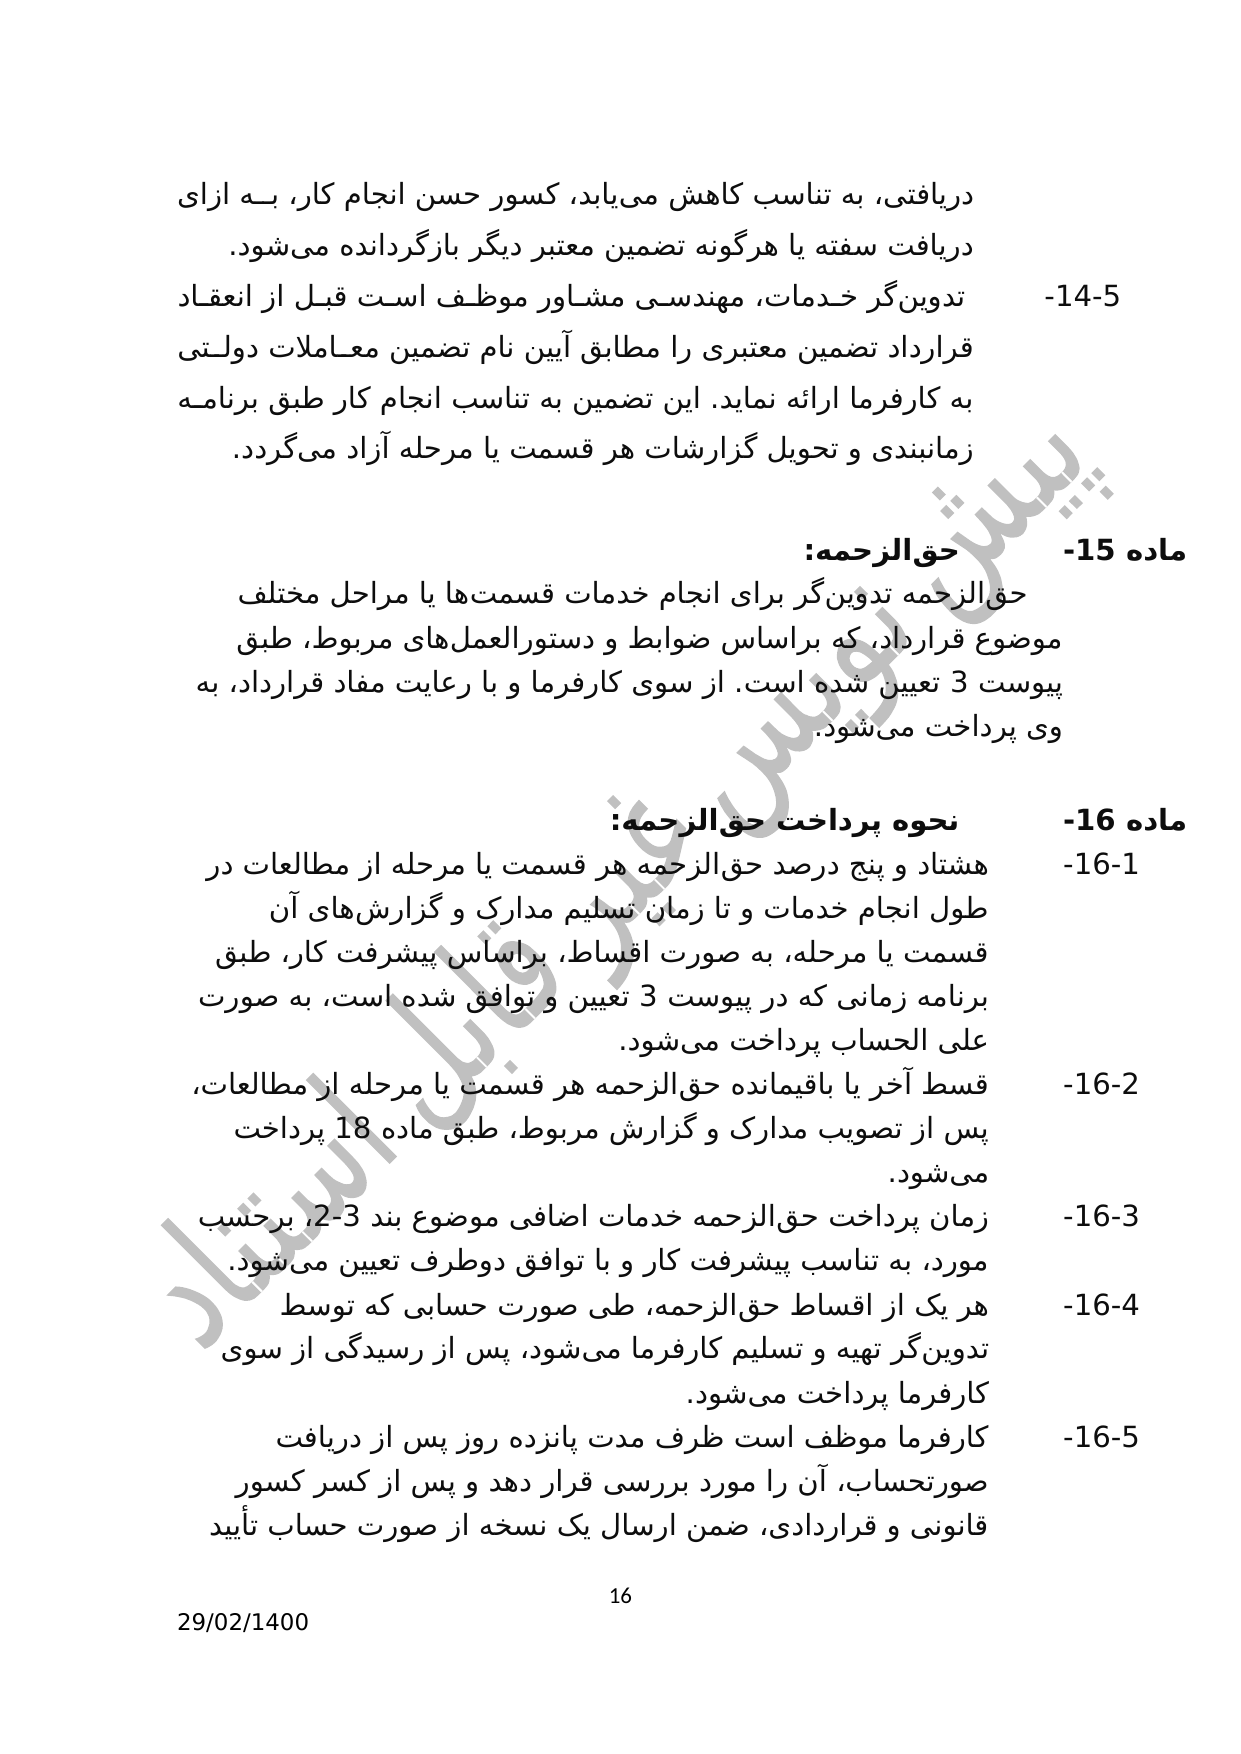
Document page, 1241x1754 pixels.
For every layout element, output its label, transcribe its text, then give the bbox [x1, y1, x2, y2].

list تدوین‌گر خدمات، مهندسی مشاور موظف است قبل از انعقاد قرارداد تضمین معتبری را مطابق آیین نام تضمین معاملات دولتی به کارفرما ارائه نماید. این تضمین به تناسب انجام کار طبق برنامه زمانبندی و تحویل گزارشات هر قسمت یا مرحله آزاد می‌گردد. [177, 279, 1044, 466]
list هشتاد و پنج درصد حق‌الزحمه هر قسمت یا مرحله از مطالعات در طول انجام خدمات و تا زمان تسلیم مدارک و گزارش‌های آن قسمت یا مرحله، به صورت اقساط، براساس پیشرفت کار، طبق برنامه زمانی که در پیوست 3 تعیین و توافق شده است، به صورت علی الحساب پرداخت می‌شود. [177, 847, 1063, 1057]
text حق‌الزحمه: [177, 533, 1063, 567]
list زمان پرداخت حق‌الزحمه خدمات اضافی موضوع بند 3-2، برحسب مورد، به تناسب پیشرفت کار و با توافق دوطرف تعیین می‌شود. [177, 1200, 1063, 1278]
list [177, 1420, 1063, 1542]
text حق‌الزحمه تدوین‌گر برای انجام خدمات قسمت‌ها یا مراحل مختلف موضوع قرارداد، که براساس ضوابط و دستورالعمل‌های مربوط، طبق پیوست 3 تعیین شده است. از سوی کارفرما و با رعایت مفاد قرارداد، به وی پرداخت می‌شود. [177, 577, 1063, 743]
list هر یک از اقساط حق‌الزحمه، طی صورت حسابی که توسط تدوین‌گر تهیه و تسلیم کارفرما می‌شود، پس از رسیدگی از سوی کارفرما پرداخت می‌شود. [177, 1288, 1063, 1410]
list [177, 177, 1044, 262]
list قسط آخر یا باقیمانده حق‌الزحمه هر قسمت یا مرحله از مطالعات، پس از تصویب مدارک و گزارش مربوط، طبق ماده 18 پرداخت می‌شود. [177, 1067, 1063, 1189]
text نحوه پرداخت حق‌الزحمه: [177, 803, 1063, 837]
